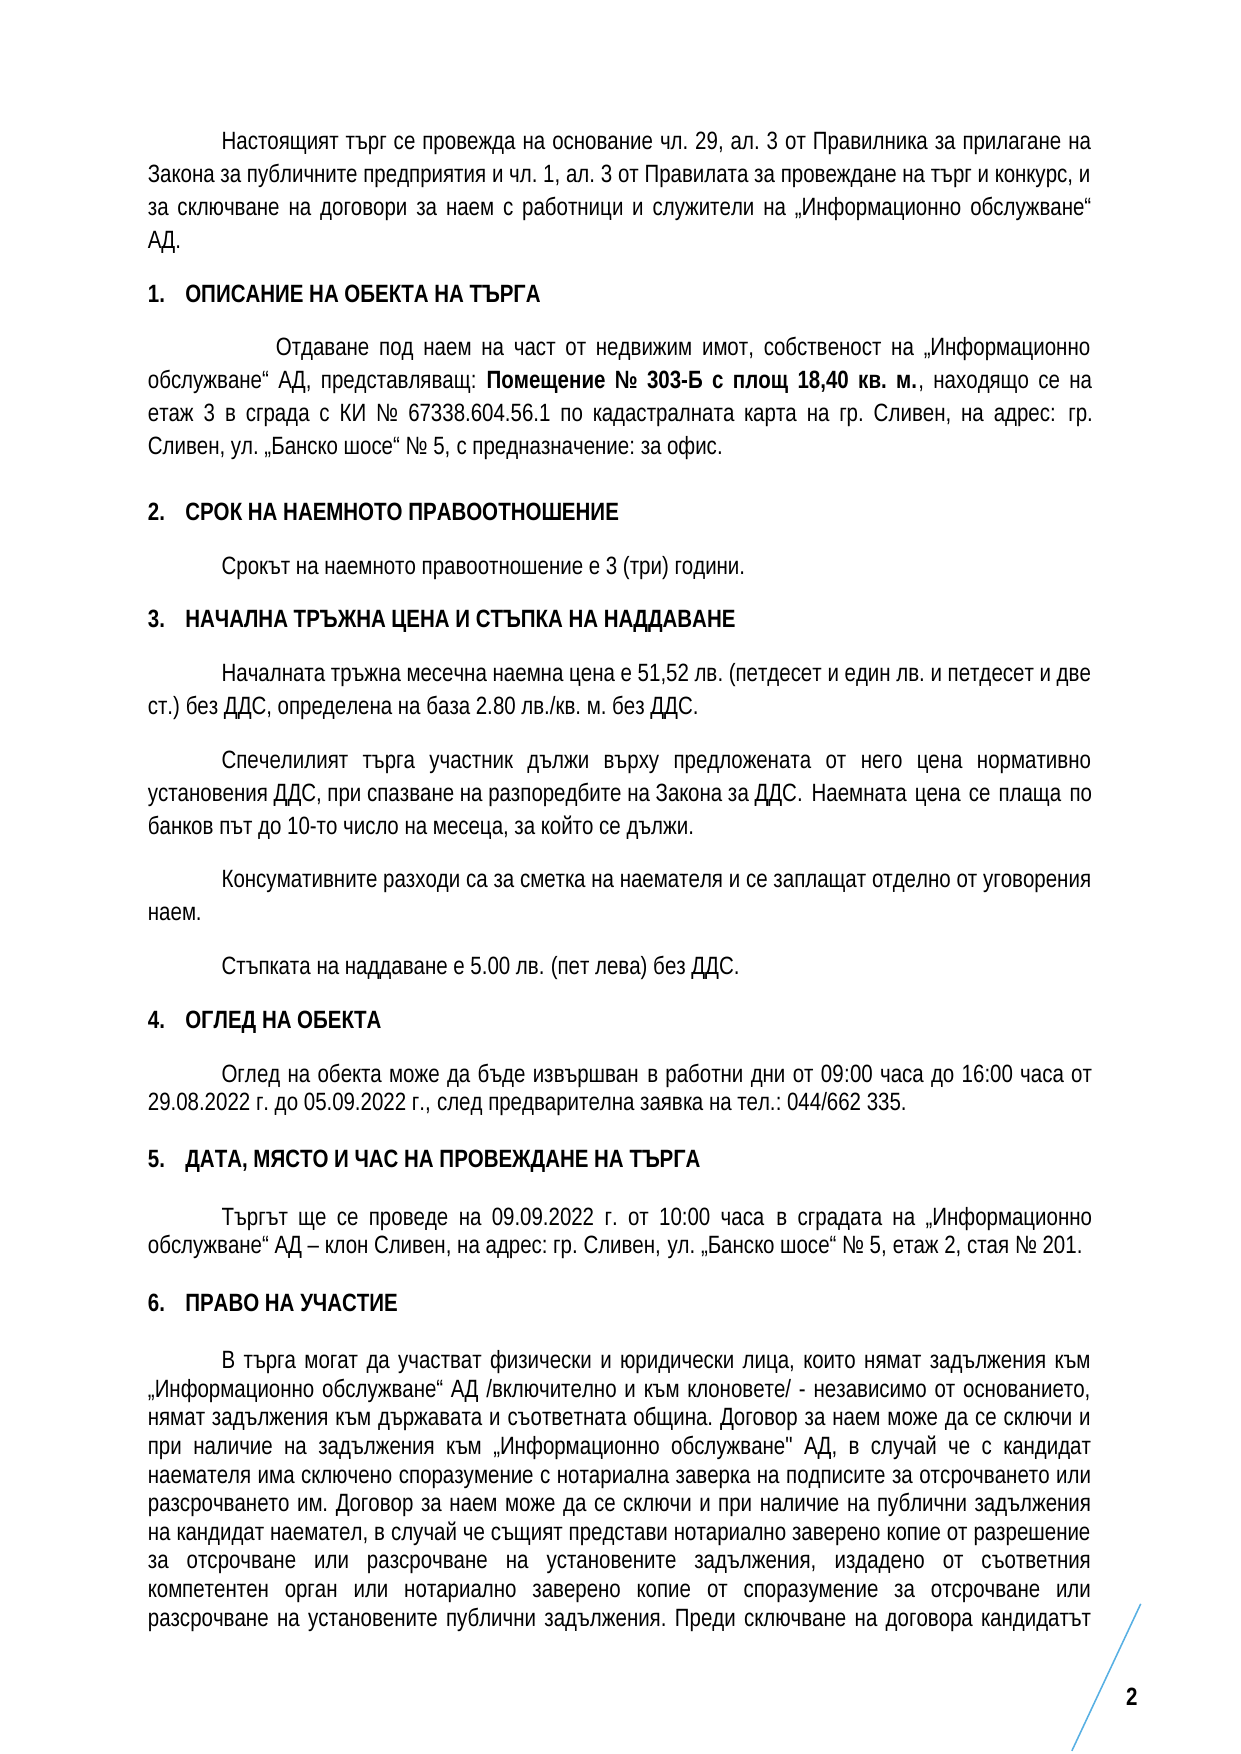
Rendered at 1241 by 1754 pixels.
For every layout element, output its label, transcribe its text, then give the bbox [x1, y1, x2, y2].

list ОГЛЕД НА ОБЕКТА [148, 1005, 1092, 1033]
text Настоящият търг се провежда на основание чл. 29, ал. 3 от Правилника за прилагане на Закона за публичните предприятия и чл. 1, ал. 3 от Правилата за провеждане на търг и конкурс, и за сключване на договори за наем с работници и служители на „Информационно обслужване“ АД. [148, 126, 1092, 253]
text Стъпката на наддаване е 5.00 лв. (пет лева) без ДДС. [148, 951, 1092, 980]
text Отдаване под наем на част от недвижим имот, собственост на „Информационно обслужване“ АД, представляващ: Помещение № 303-Б с площ 18,40 кв. м., находящо се на етаж 3 в сграда с КИ № 67338.604.56.1 по кадастралната карта на гр. Сливен, на адрес: гр. Сливен, ул. „Банско шосе“ № 5, с предназначение: за офис. [148, 332, 1092, 460]
text Търгът ще се проведе на 09.09.2022 г. от 10:00 часа в сградата на „Информационно обслужване“ АД – клон Сливен, на адрес: гр. Сливен, ул. „Банско шосе“ № 5, етаж 2, стая № 201. [148, 1202, 1092, 1259]
text Консумативните разходи са за сметка на наемателя и се заплащат отделно от уговорения наем. [148, 864, 1092, 926]
list ПРАВО НА УЧАСТИЕ [148, 1288, 1092, 1316]
list НАЧАЛНА ТРЪЖНА ЦЕНА И СТЪПКА НА НАДДАВАНЕ [148, 604, 1092, 633]
list ДАТА, МЯСТО И ЧАС НА ПРОВЕЖДАНЕ НА ТЪРГА [148, 1144, 1092, 1173]
list СРОК НА НАЕМНОТО ПРАВООТНОШЕНИЕ [148, 497, 1092, 526]
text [148, 1345, 1092, 1631]
text Спечелилият търга участник дължи върху предложената от него цена нормативно установения ДДС, при спазване на разпоредбите на Закона за ДДС. Наемната цена се плаща по банков път до 10-то число на месеца, за който се дължи. [148, 745, 1092, 839]
text Началната тръжна месечна наемна цена е 51,52 лв. (петдесет и един лв. и петдесет и две ст.) без ДДС, определена на база 2.80 лв./кв. м. без ДДС. [148, 658, 1092, 720]
list ОПИСАНИЕ НА ОБЕКТА НА ТЪРГА [148, 278, 1092, 307]
text Оглед на обекта може да бъде извършван в работни дни от 09:00 часа до 16:00 часа от 29.08.2022 г. до 05.09.2022 г., след предварителна заявка на тел.: 044/662 335. [148, 1058, 1092, 1116]
text Срокът на наемното правоотношение е 3 (три) години. [221, 551, 1092, 579]
